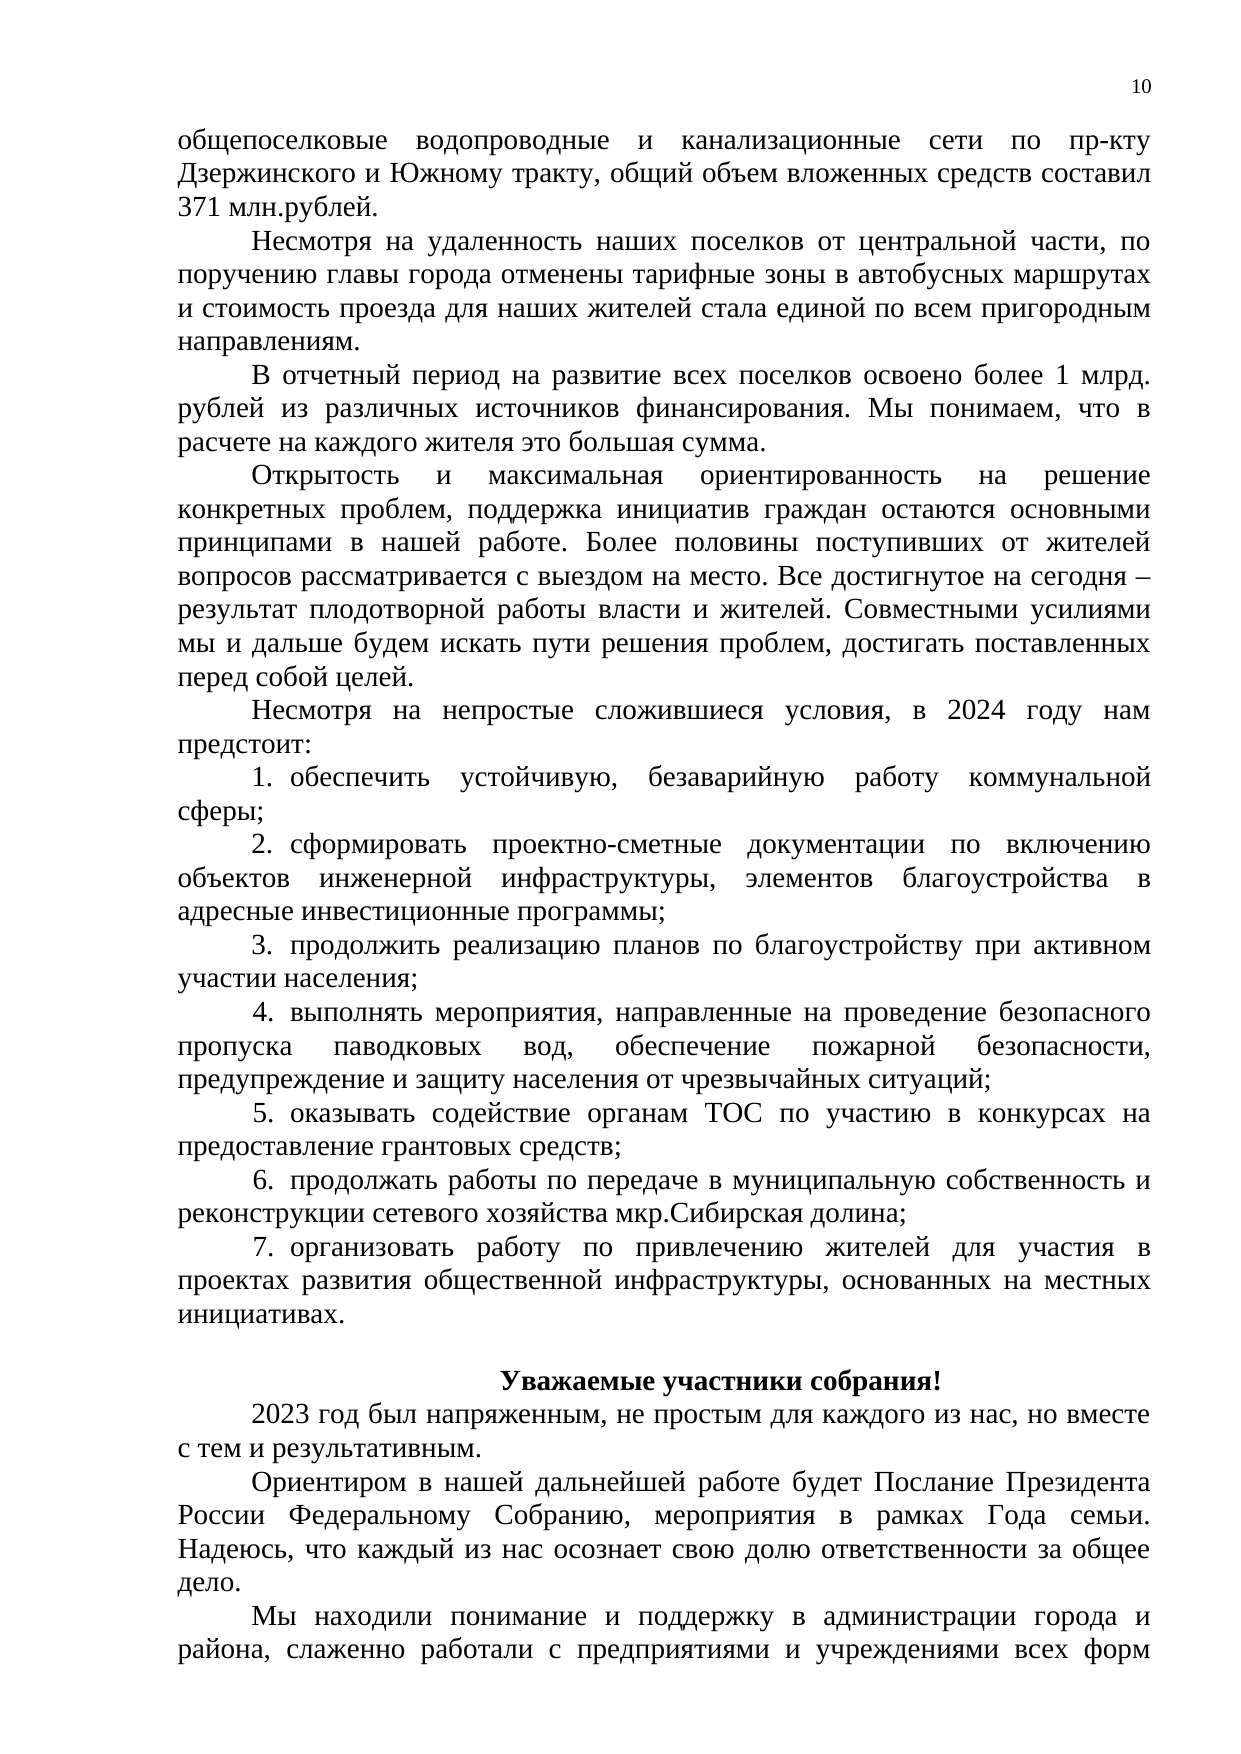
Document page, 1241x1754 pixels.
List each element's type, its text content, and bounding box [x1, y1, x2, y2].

list сформировать проектно-сметные документации по включению объектов инженерной инфраструктуры, элементов благоустройства в адресные инвестиционные программы; [177, 826, 1152, 927]
list продолжить реализацию планов по благоустройству при активном участии населения; [177, 927, 1152, 994]
text В отчетный период на развитие всех поселков освоено более 1 млрд. рублей из различных источников финансирования. Мы понимаем, что в расчете на каждого жителя это большая сумма. [177, 357, 1152, 457]
text Ориентиром в нашей дальнейшей работе будет Послание Президента России Федеральному Собранию, мероприятия в рамках Года семьи. Надеюсь, что каждый из нас осознает свою долю ответственности за общее дело. [177, 1464, 1152, 1598]
list обеспечить устойчивую, безаварийную работу коммунальной сферы; [177, 759, 1152, 826]
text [177, 1598, 1152, 1665]
list Уважаемые участники собрания! [290, 1363, 1152, 1397]
list продолжать работы по передаче в муниципальную собственность и реконструкции сетевого хозяйства мкр.Сибирская долина; [177, 1162, 1152, 1229]
text Несмотря на непростые сложившиеся условия, в 2024 году нам предстоит: [177, 692, 1152, 759]
list оказывать содействие органам ТОС по участию в конкурсах на предоставление грантовых средств; [177, 1095, 1152, 1162]
text 2023 год был напряженным, не простым для каждого из нас, но вместе с тем и результативным. [177, 1397, 1152, 1464]
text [177, 122, 1152, 223]
list выполнять мероприятия, направленные на проведение безопасного пропуска паводковых вод, обеспечение пожарной безопасности, предупреждение и защиту населения от чрезвычайных ситуаций; [177, 994, 1152, 1095]
text Несмотря на удаленность наших поселков от центральной части, по поручению главы города отменены тарифные зоны в автобусных маршрутах и стоимость проезда для наших жителей стала единой по всем пригородным направлениям. [177, 223, 1152, 357]
text Открытость и максимальная ориентированность на решение конкретных проблем, поддержка инициатив граждан остаются основными принципами в нашей работе. Более половины поступивших от жителей вопросов рассматривается с выездом на место. Все достигнутое на сегодня – результат плодотворной работы власти и жителей. Совместными усилиями мы и дальше будем искать пути решения проблем, достигать поставленных перед собой целей. [177, 457, 1152, 692]
list организовать работу по привлечению жителей для участия в проектах развития общественной инфраструктуры, основанных на местных инициативах. [177, 1229, 1152, 1329]
